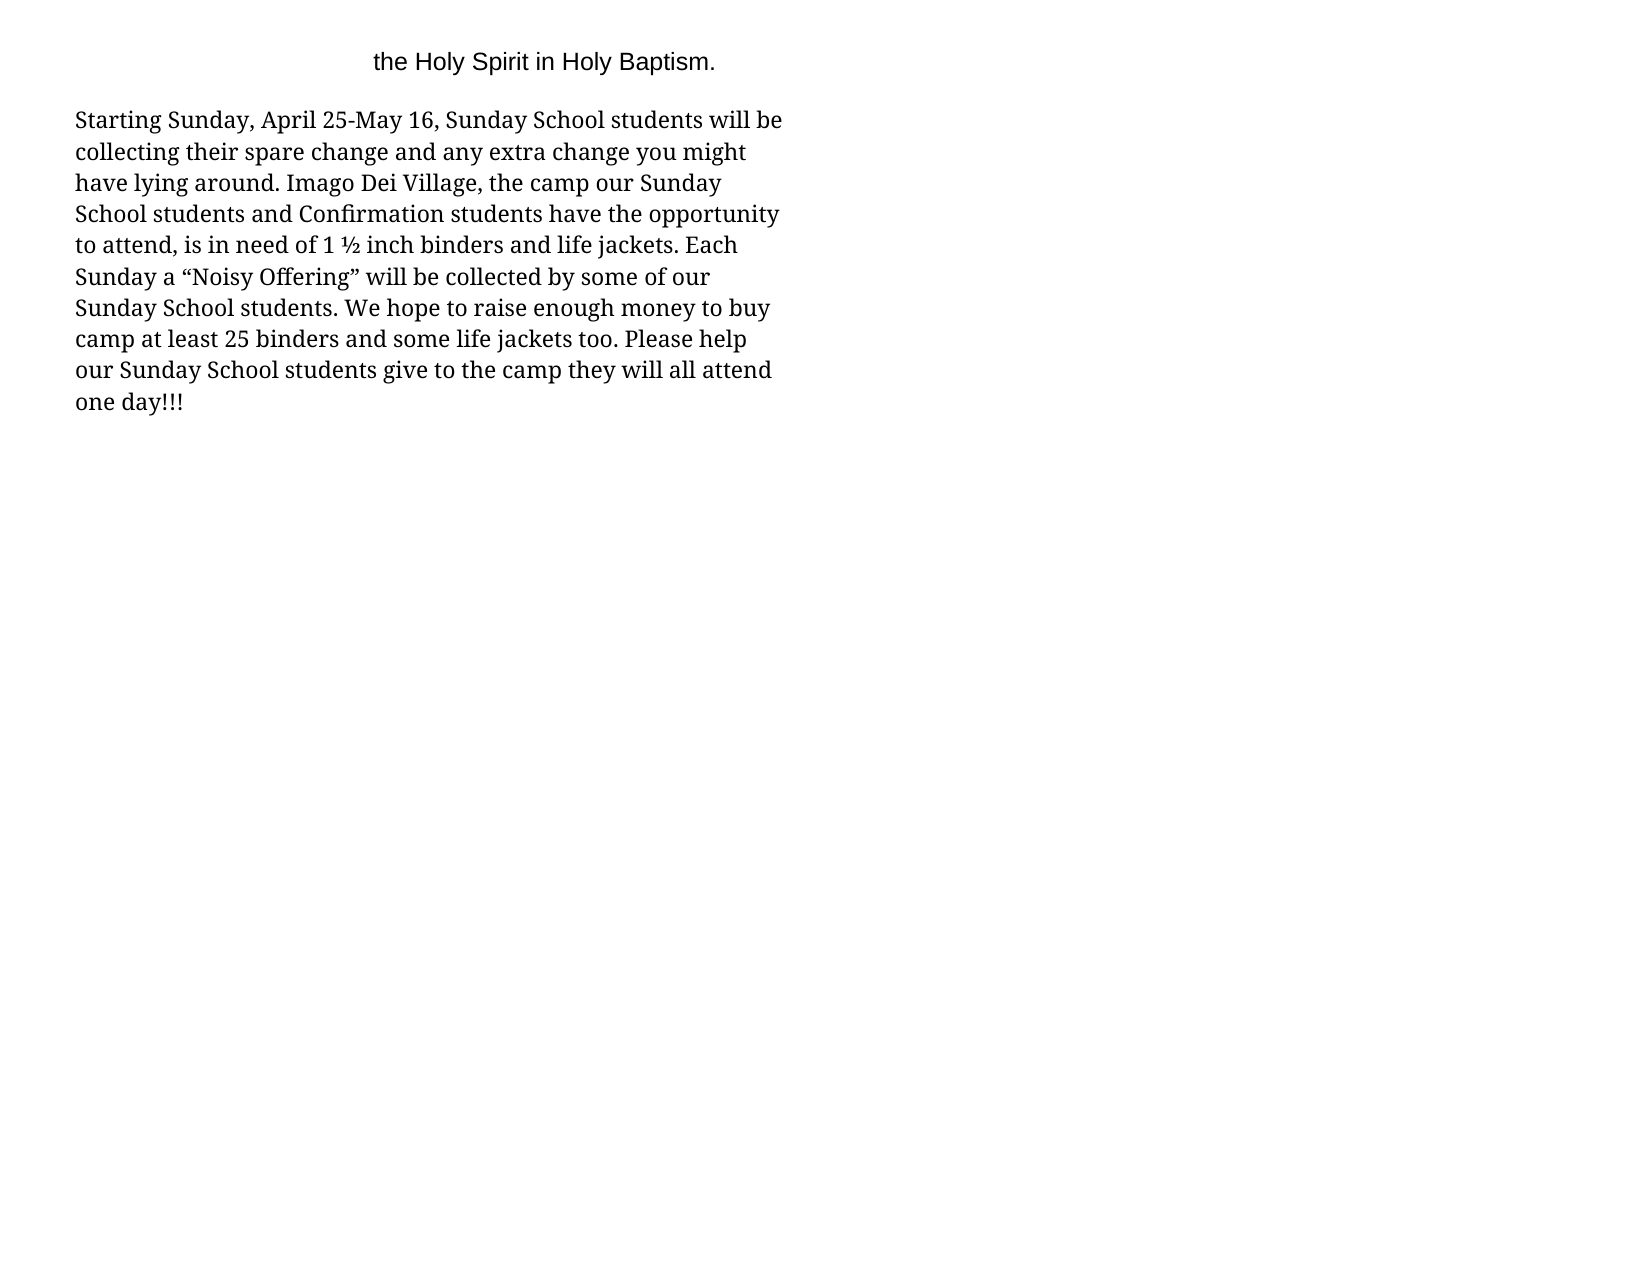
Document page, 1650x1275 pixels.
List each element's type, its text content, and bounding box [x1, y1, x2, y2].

text Starting Sunday, April 25-May 16, Sunday School students will be collecting their spare change and any extra change you might have lying around. Imago Dei Village, the camp our Sunday School students and Confirmation students have the opportunity to attend, is in need of 1 ½ inch binders and life jackets. Each Sunday a “Noisy Offering” will be collected by some of our Sunday School students. We hope to raise enough money to buy camp at least 25 binders and some life jackets too. Please help our Sunday School students give to the camp they will all attend one day!!! [75, 104, 787, 417]
text the Holy Spirit in Holy Baptism. [75, 47, 787, 76]
